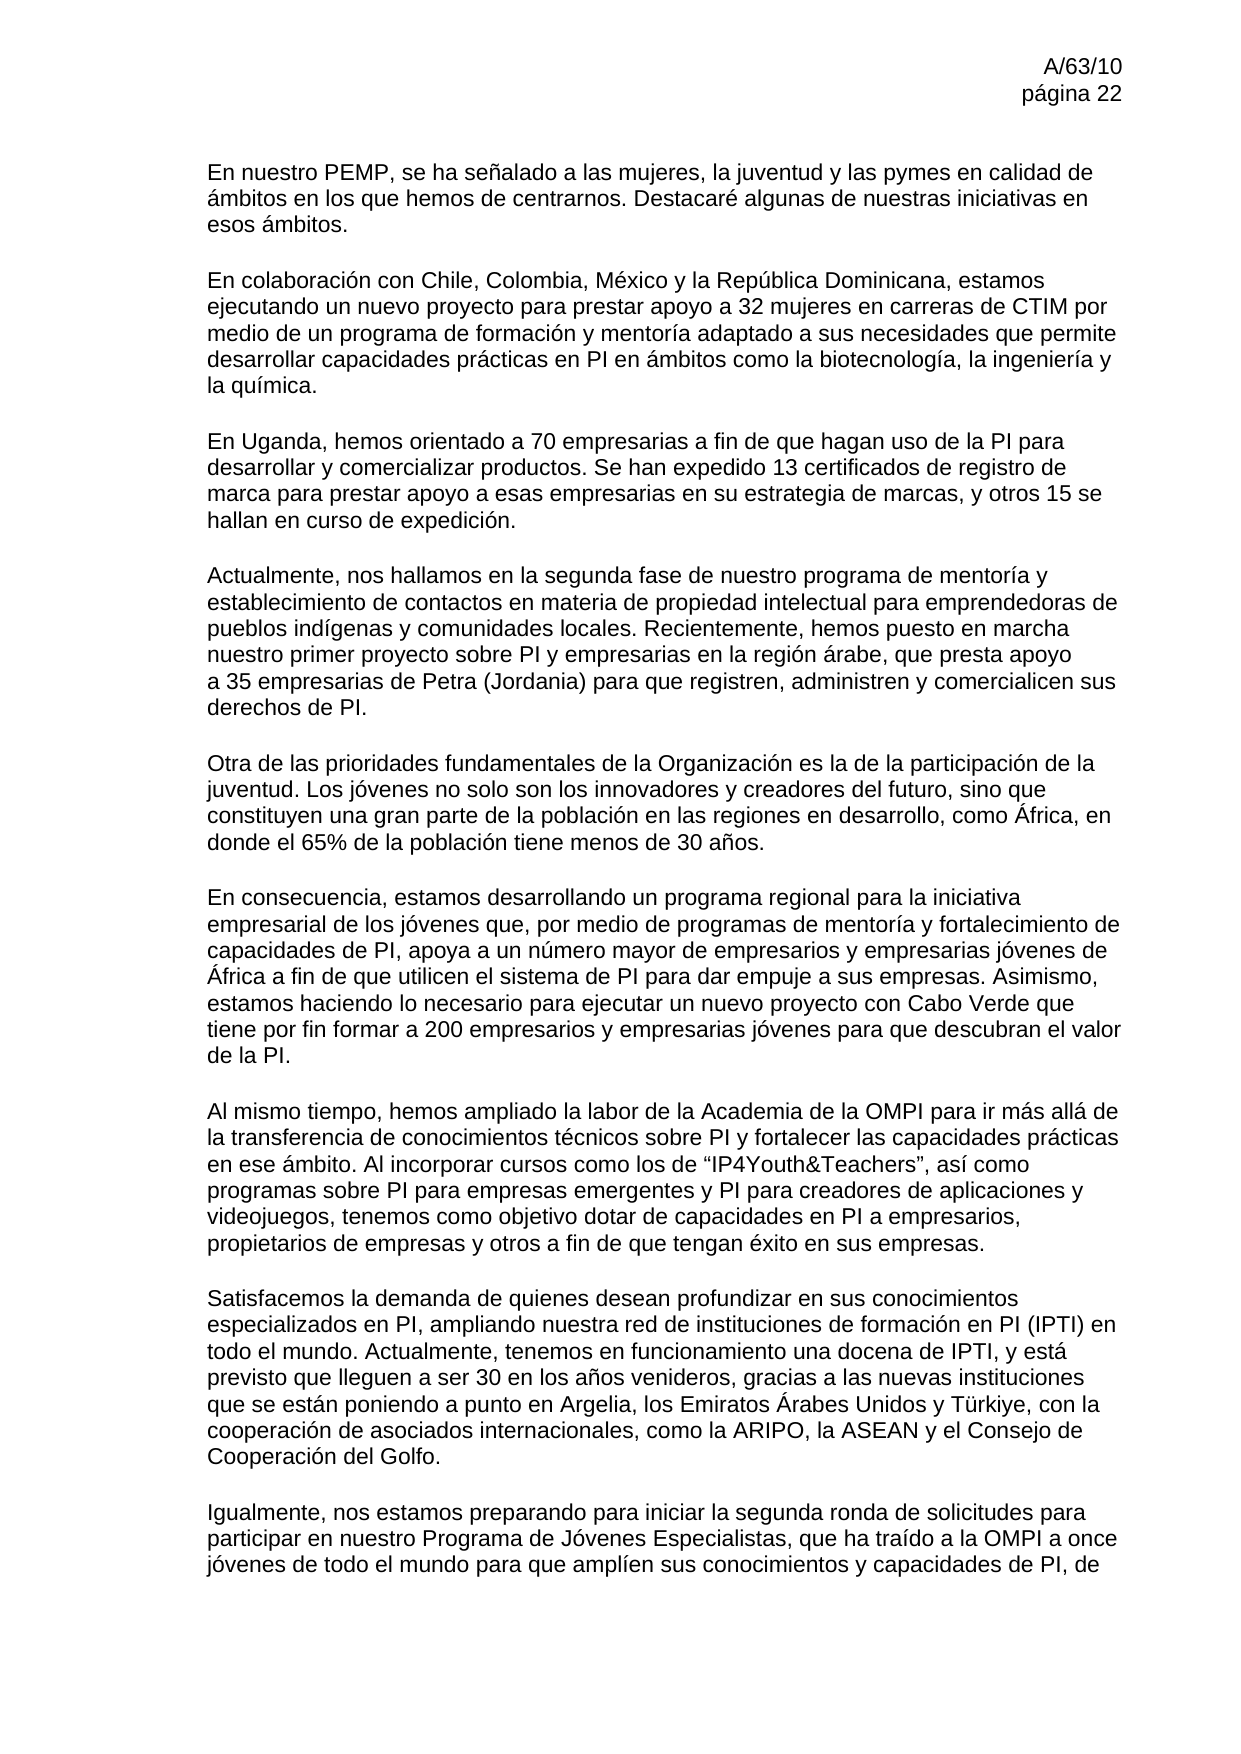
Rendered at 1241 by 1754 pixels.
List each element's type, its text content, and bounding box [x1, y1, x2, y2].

text En Uganda, hemos orientado a 70 empresarias a fin de que hagan uso de la PI para desarrollar y comercializar productos. Se han expedido 13 certificados de registro de marca para prestar apoyo a esas empresarias en su estrategia de marcas, y otros 15 se hallan en curso de expedición. [207, 428, 1122, 533]
text En consecuencia, estamos desarrollando un programa regional para la iniciativa empresarial de los jóvenes que, por medio de programas de mentoría y fortalecimiento de capacidades de PI, apoya a un número mayor de empresarios y empresarias jóvenes de África a fin de que utilicen el sistema de PI para dar empuje a sus empresas. Asimismo, estamos haciendo lo necesario para ejecutar un nuevo proyecto con Cabo Verde que tiene por fin formar a 200 empresarios y empresarias jóvenes para que descubran el valor de la PI. [207, 884, 1122, 1069]
text En colaboración con Chile, Colombia, México y la República Dominicana, estamos ejecutando un nuevo proyecto para prestar apoyo a 32 mujeres en carreras de CTIM por medio de un programa de formación y mentoría adaptado a sus necesidades que permite desarrollar capacidades prácticas en PI en ámbitos como la biotecnología, la ingeniería y la química. [207, 267, 1122, 398]
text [207, 1499, 1122, 1578]
text Al mismo tiempo, hemos ampliado la labor de la Academia de la OMPI para ir más allá de la transferencia de conocimientos técnicos sobre PI y fortalecer las capacidades prácticas en ese ámbito. Al incorporar cursos como los de “IP4Youth&Teachers”, así como programas sobre PI para empresas emergentes y PI para creadores de aplicaciones y videojuegos, tenemos como objetivo dotar de capacidades en PI a empresarios, propietarios de empresas y otros a fin de que tengan éxito en sus empresas. [207, 1098, 1122, 1256]
text Otra de las prioridades fundamentales de la Organización es la de la participación de la juventud. Los jóvenes no solo son los innovadores y creadores del futuro, sino que constituyen una gran parte de la población en las regiones en desarrollo, como África, en donde el 65% de la población tiene menos de 30 años. [207, 749, 1122, 855]
text Satisfacemos la demanda de quienes desean profundizar en sus conocimientos especializados en PI, ampliando nuestra red de instituciones de formación en PI (IPTI) en todo el mundo. Actualmente, tenemos en funcionamiento una docena de IPTI, y está previsto que lleguen a ser 30 en los años venideros, gracias a las nuevas instituciones que se están poniendo a punto en Argelia, los Emiratos Árabes Unidos y Türkiye, con la cooperación de asociados internacionales, como la ARIPO, la ASEAN y el Consejo de Cooperación del Golfo. [207, 1285, 1122, 1469]
text Actualmente, nos hallamos en la segunda fase de nuestro programa de mentoría y establecimiento de contactos en materia de propiedad intelectual para emprendedoras de pueblos indígenas y comunidades locales. Recientemente, hemos puesto en marcha nuestro primer proyecto sobre PI y empresarias en la región árabe, que presta apoyo a 35 empresarias de Petra (Jordania) para que registren, administren y comercialicen sus derechos de PI. [207, 562, 1122, 720]
text En nuestro PEMP, se ha señalado a las mujeres, la juventud y las pymes en calidad de ámbitos en los que hemos de centrarnos. Destacaré algunas de nuestras iniciativas en esos ámbitos. [207, 158, 1122, 238]
